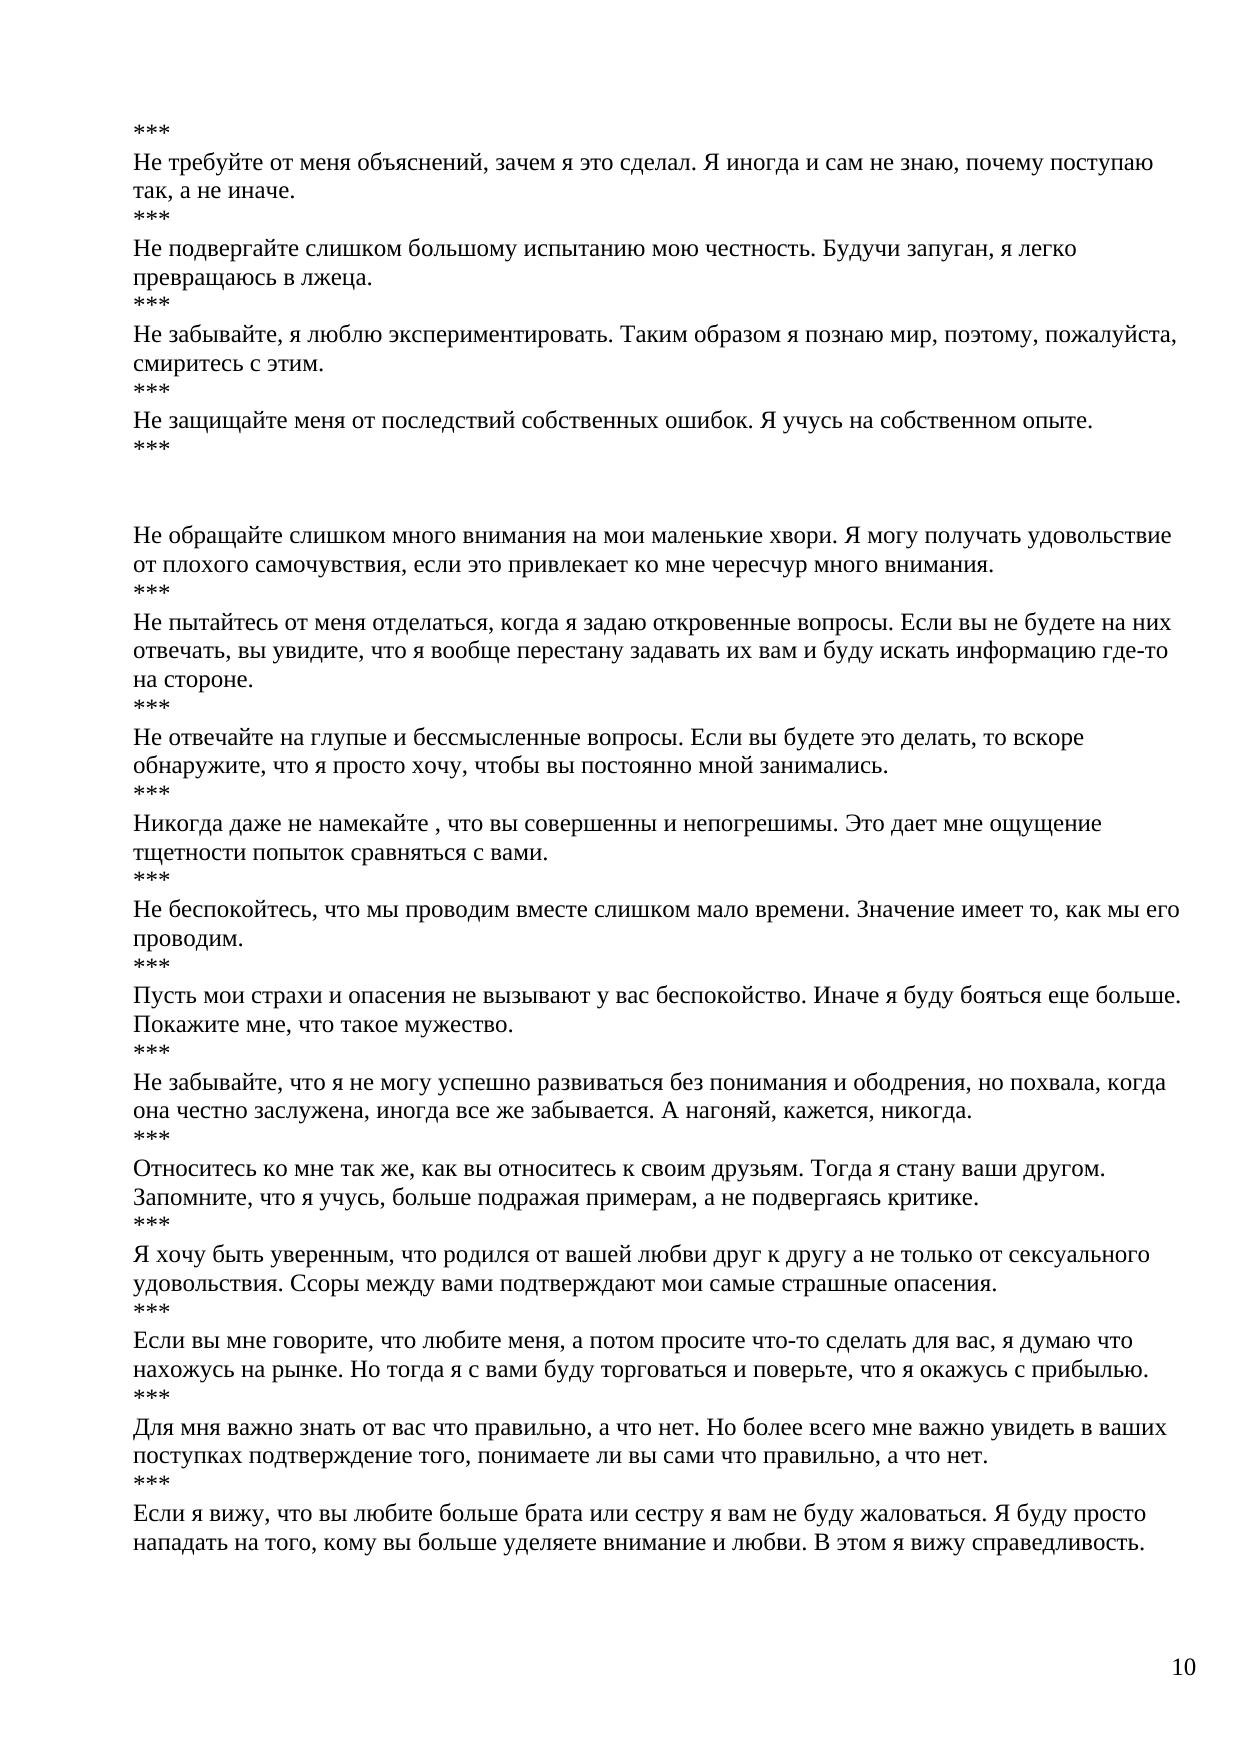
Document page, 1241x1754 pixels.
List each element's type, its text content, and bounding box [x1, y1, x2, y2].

text Не обращайте слишком много внимания на мои маленькие хвори. Я могу получать удовольствие от плохого самочувствия, если это привлекает ко мне чересчур много внимания. *** Не пытайтесь от меня отделаться, когда я задаю откровенные вопросы. Если вы не будете на них отвечать, вы увидите, что я вообще перестану задавать их вам и буду искать информацию где-то на стороне. *** Не отвечайте на глупые и бессмысленные вопросы. Если вы будете это делать, то вскоре обнаружите, что я просто хочу, чтобы вы постоянно мной занимались. *** Никогда даже не намекайте , что вы совершенны и непогрешимы. Это дает мне ощущение тщетности попыток сравняться с вами. *** Не беспокойтесь, что мы проводим вместе слишком мало времени. Значение имеет то, как мы его проводим. *** Пусть мои страхи и опасения не вызывают у вас беспокойство. Иначе я буду бояться еще больше. Покажите мне, что такое мужество. *** Не забывайте, что я не могу успешно развиваться без понимания и ободрения, но похвала, когда она честно заслужена, иногда все же забывается. А нагоняй, кажется, никогда. *** Относитесь ко мне так же, как вы относитесь к своим друзьям. Тогда я стану ваши другом. Запомните, что я учусь, больше подражая примерам, а не подвергаясь критике. *** Я хочу быть уверенным, что родился от вашей любви друг к другу а не только от сексуального удовольствия. Ссоры между вами подтверждают мои самые страшные опасения. *** Если вы мне говорите, что любите меня, а потом просите что-то сделать для вас, я думаю что нахожусь на рынке. Но тогда я с вами буду торговаться и поверьте, что я окажусь с прибылью. *** Для мня важно знать от вас что правильно, а что нет. Но более всего мне важно увидеть в ваших поступках подтверждение того, понимаете ли вы сами что правильно, а что нет. *** Если я вижу, что вы любите больше брата или сестру я вам не буду жаловаться. Я буду просто нападать на того, кому вы больше уделяете внимание и любви. В этом я вижу справедливость. [133, 521, 1196, 1556]
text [133, 118, 1196, 521]
